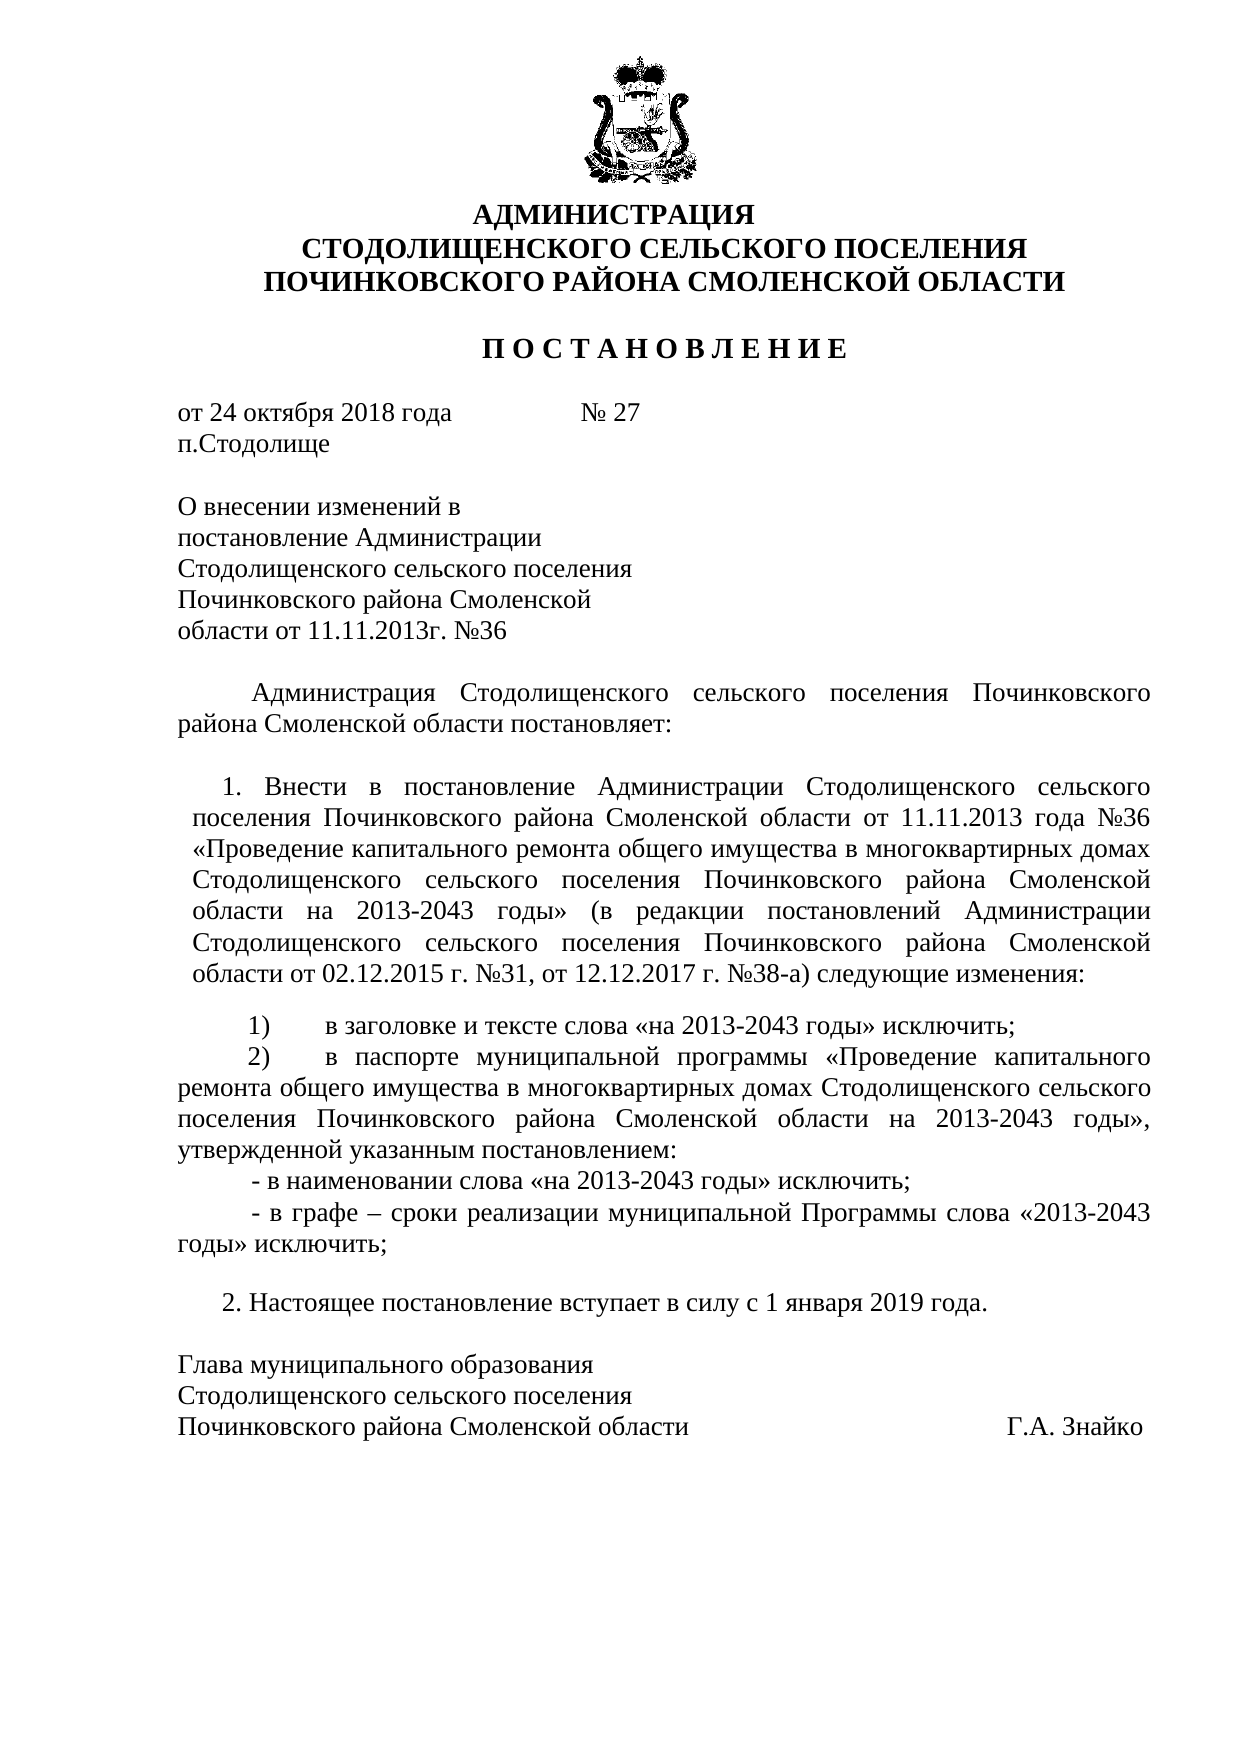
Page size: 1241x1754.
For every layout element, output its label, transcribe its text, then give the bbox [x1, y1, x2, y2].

text СТОДОЛИЩЕНСКОГО СЕЛЬСКОГО ПОСЕЛЕНИЯ [177, 231, 1152, 264]
text Администрация Стодолищенского сельского поселения Починковского района Смоленской области постановляет: [177, 676, 1152, 739]
text Стодолищенского сельского поселения [177, 1379, 1152, 1411]
text - в наименовании слова «на 2013-2043 годы» исключить; [177, 1164, 1152, 1196]
text ПОЧИНКОВСКОГО РАЙОНА СМОЛЕНСКОЙ ОБЛАСТИ [177, 264, 1152, 298]
text П О С Т А Н О В Л Е Н И Е [177, 331, 1152, 365]
text Стодолищенского сельского поселения Починковского района Смоленской области от 11.11.2013г. №36 [177, 552, 664, 645]
list в заголовке и тексте слова «на 2013-2043 годы» исключить; [177, 1009, 1152, 1040]
text 1. Внести в постановление Администрации Стодолищенского сельского поселения Починковского района Смоленской области от 11.11.2013 года №36 «Проведение капитального ремонта общего имущества в многоквартирных домах Стодолищенского сельского поселения Починковского района Смоленской области на 2013-2043 годы» (в редакции постановлений Администрации Стодолищенского сельского поселения Починковского района Смоленской области от 02.12.2015 г. №31, от 12.12.2017 г. №38-а) следующие изменения: [192, 770, 1152, 988]
text от 24 октября 2018 года № 27 [177, 396, 1152, 427]
picture [582, 52, 701, 191]
text Глава муниципального образования [177, 1348, 1152, 1379]
list в паспорте муниципальной программы «Проведение капитального ремонта общего имущества в многоквартирных домах Стодолищенского сельского поселения Починковского района Смоленской области на 2013-2043 годы», утвержденной указанным постановлением: [177, 1040, 1152, 1164]
text - в графе – сроки реализации муниципальной Программы слова «2013-2043 годы» исключить; [177, 1196, 1152, 1258]
text п.Стодолище [177, 427, 1152, 458]
text Починковского района Смоленской области Г.А. Знайко [177, 1411, 1152, 1442]
text АДМИНИСТРАЦИЯ [472, 197, 1152, 231]
text 2. Настоящее постановление вступает в силу с 1 января 2019 года. [177, 1286, 1152, 1317]
text О внесении изменений в постановление Администрации [177, 489, 635, 552]
